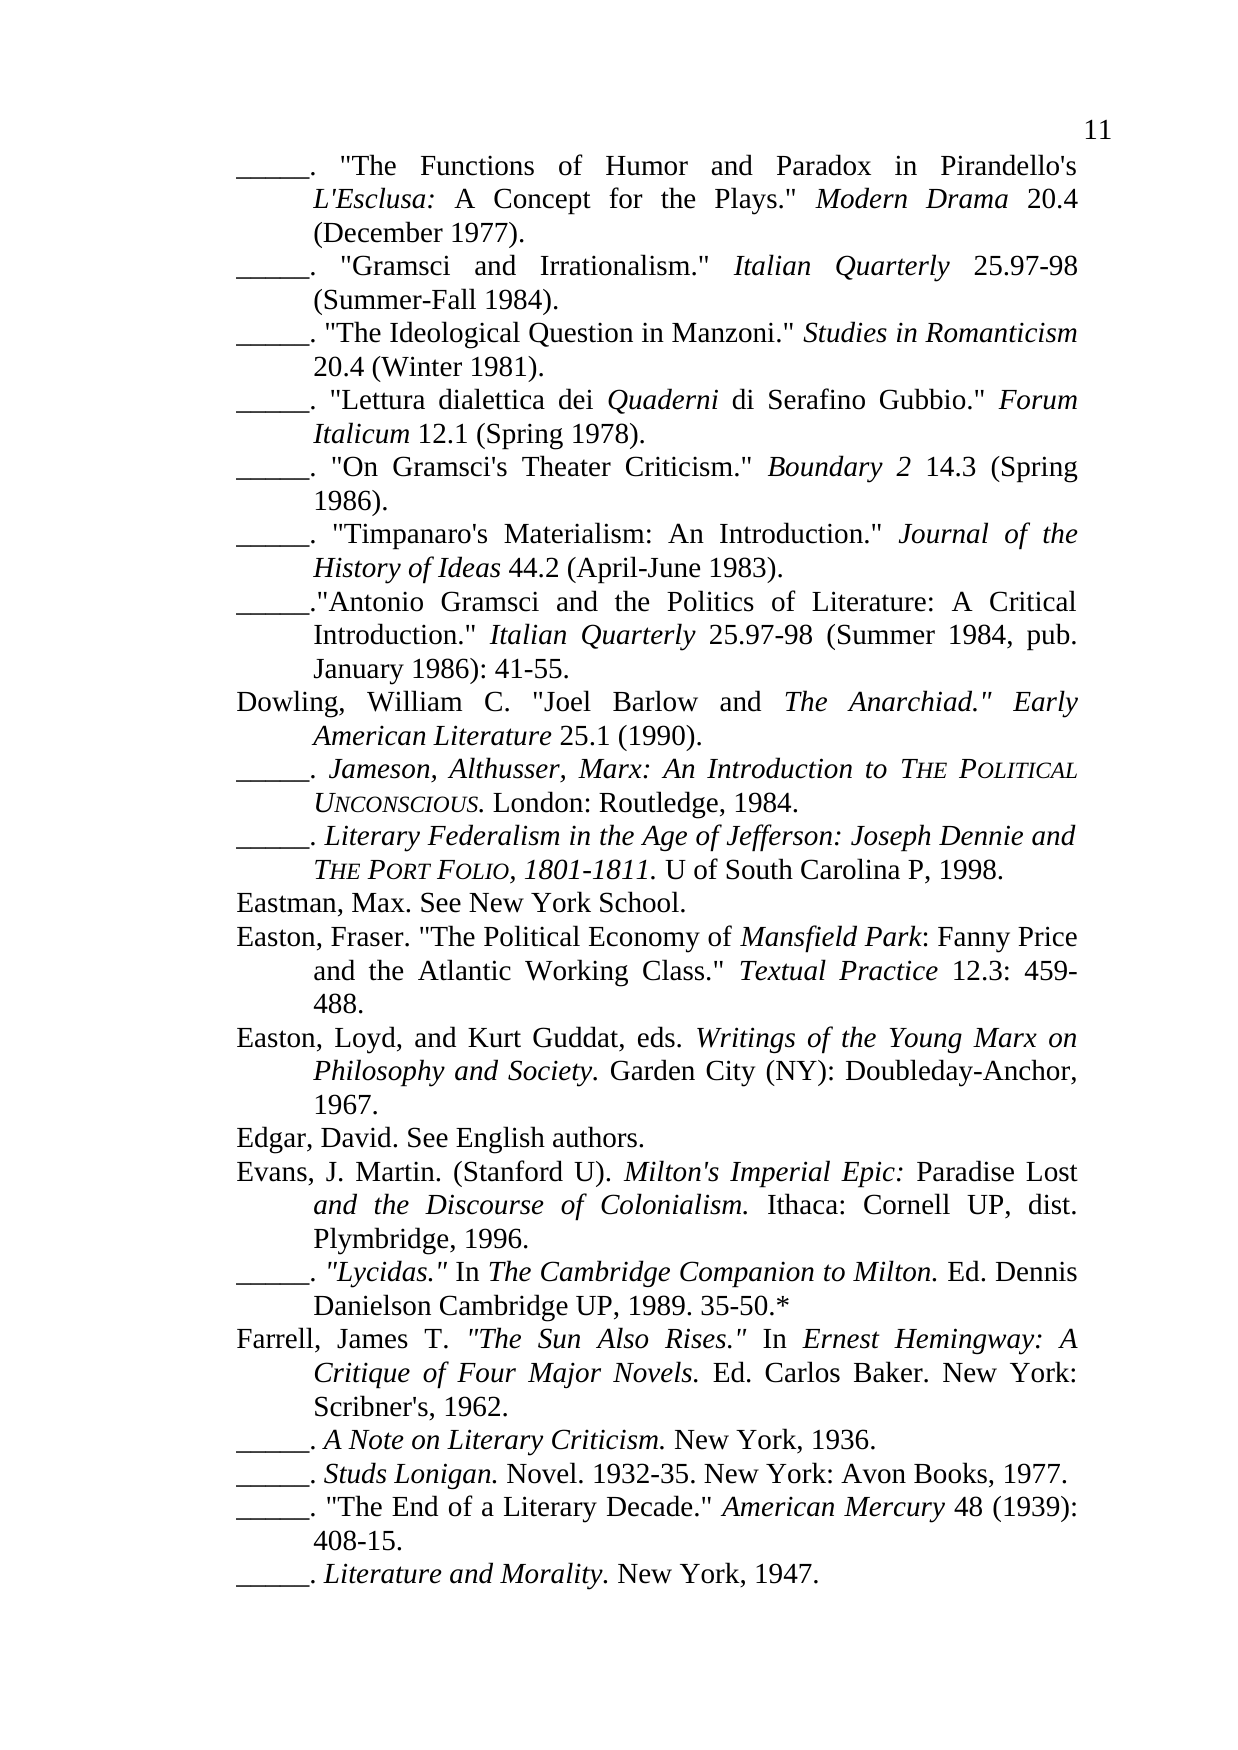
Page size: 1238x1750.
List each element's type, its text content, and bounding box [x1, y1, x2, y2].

text _____. Literature and Morality. New York, 1947. [236, 1556, 1078, 1590]
text Eastman, Max. See New York School. [236, 886, 1078, 919]
text _____. "Lycidas." In The Cambridge Companion to Milton. Ed. Dennis Danielson Cambridge UP, 1989. 35-50.* [236, 1254, 1078, 1322]
text _____."Antonio Gramsci and the Politics of Literature: A Critical Introduction." Italian Quarterly 25.97-98 (Summer 1984, pub. January 1986): 41-55. [236, 584, 1078, 684]
text Easton, Loyd, and Kurt Guddat, eds. Writings of the Young Marx on Philosophy and Society. Garden City (NY): Doubleday-Anchor, 1967. [236, 1020, 1078, 1120]
text _____. "Timpanaro's Materialism: An Introduction." Journal of the History of Ideas 44.2 (April-June 1983). [236, 517, 1078, 584]
text _____. A Note on Literary Criticism. New York, 1936. [236, 1422, 1078, 1456]
text _____. "The Ideological Question in Manzoni." Studies in Romanticism 20.4 (Winter 1981). [236, 315, 1078, 382]
text _____. Studs Lonigan. Novel. 1932-35. New York: Avon Books, 1977. [236, 1456, 1078, 1489]
text _____. "The End of a Literary Decade." American Mercury 48 (1939): 408-15. [236, 1489, 1078, 1556]
text Evans, J. Martin. (Stanford U). Milton's Imperial Epic: Paradise Lost and the Discourse of Colonialism. Ithaca: Cornell UP, dist. Plymbridge, 1996. [236, 1154, 1078, 1254]
text _____. Literary Federalism in the Age of Jefferson: Joseph Dennie and The Port Folio, 1801-1811. U of South Carolina P, 1998. [236, 818, 1077, 886]
text _____. "The Functions of Humor and Paradox in Pirandello's L'Esclusa: A Concept for the Plays." Modern Drama 20.4 (December 1977). [236, 148, 1078, 248]
text Edgar, David. See English authors. [236, 1120, 1078, 1154]
text Farrell, James T. "The Sun Also Rises." In Ernest Hemingway: A Critique of Four Major Novels. Ed. Carlos Baker. New York: Scribner's, 1962. [236, 1322, 1078, 1422]
text _____. "Gramsci and Irrationalism." Italian Quarterly 25.97-98 (Summer-Fall 1984). [236, 248, 1078, 315]
text Easton, Fraser. "The Political Economy of Mansfield Park: Fanny Price and the Atlantic Working Class." Textual Practice 12.3: 459-488. [236, 919, 1078, 1020]
text _____. Jameson, Althusser, Marx: An Introduction to The Political Unconscious. London: Routledge, 1984. [236, 751, 1078, 818]
text Dowling, William C. "Joel Barlow and The Anarchiad." Early American Literature 25.1 (1990). [236, 684, 1078, 751]
text _____. "On Gramsci's Theater Criticism." Boundary 2 14.3 (Spring 1986). [236, 449, 1078, 517]
text _____. "Lettura dialettica dei Quaderni di Serafino Gubbio." Forum Italicum 12.1 (Spring 1978). [236, 382, 1078, 449]
